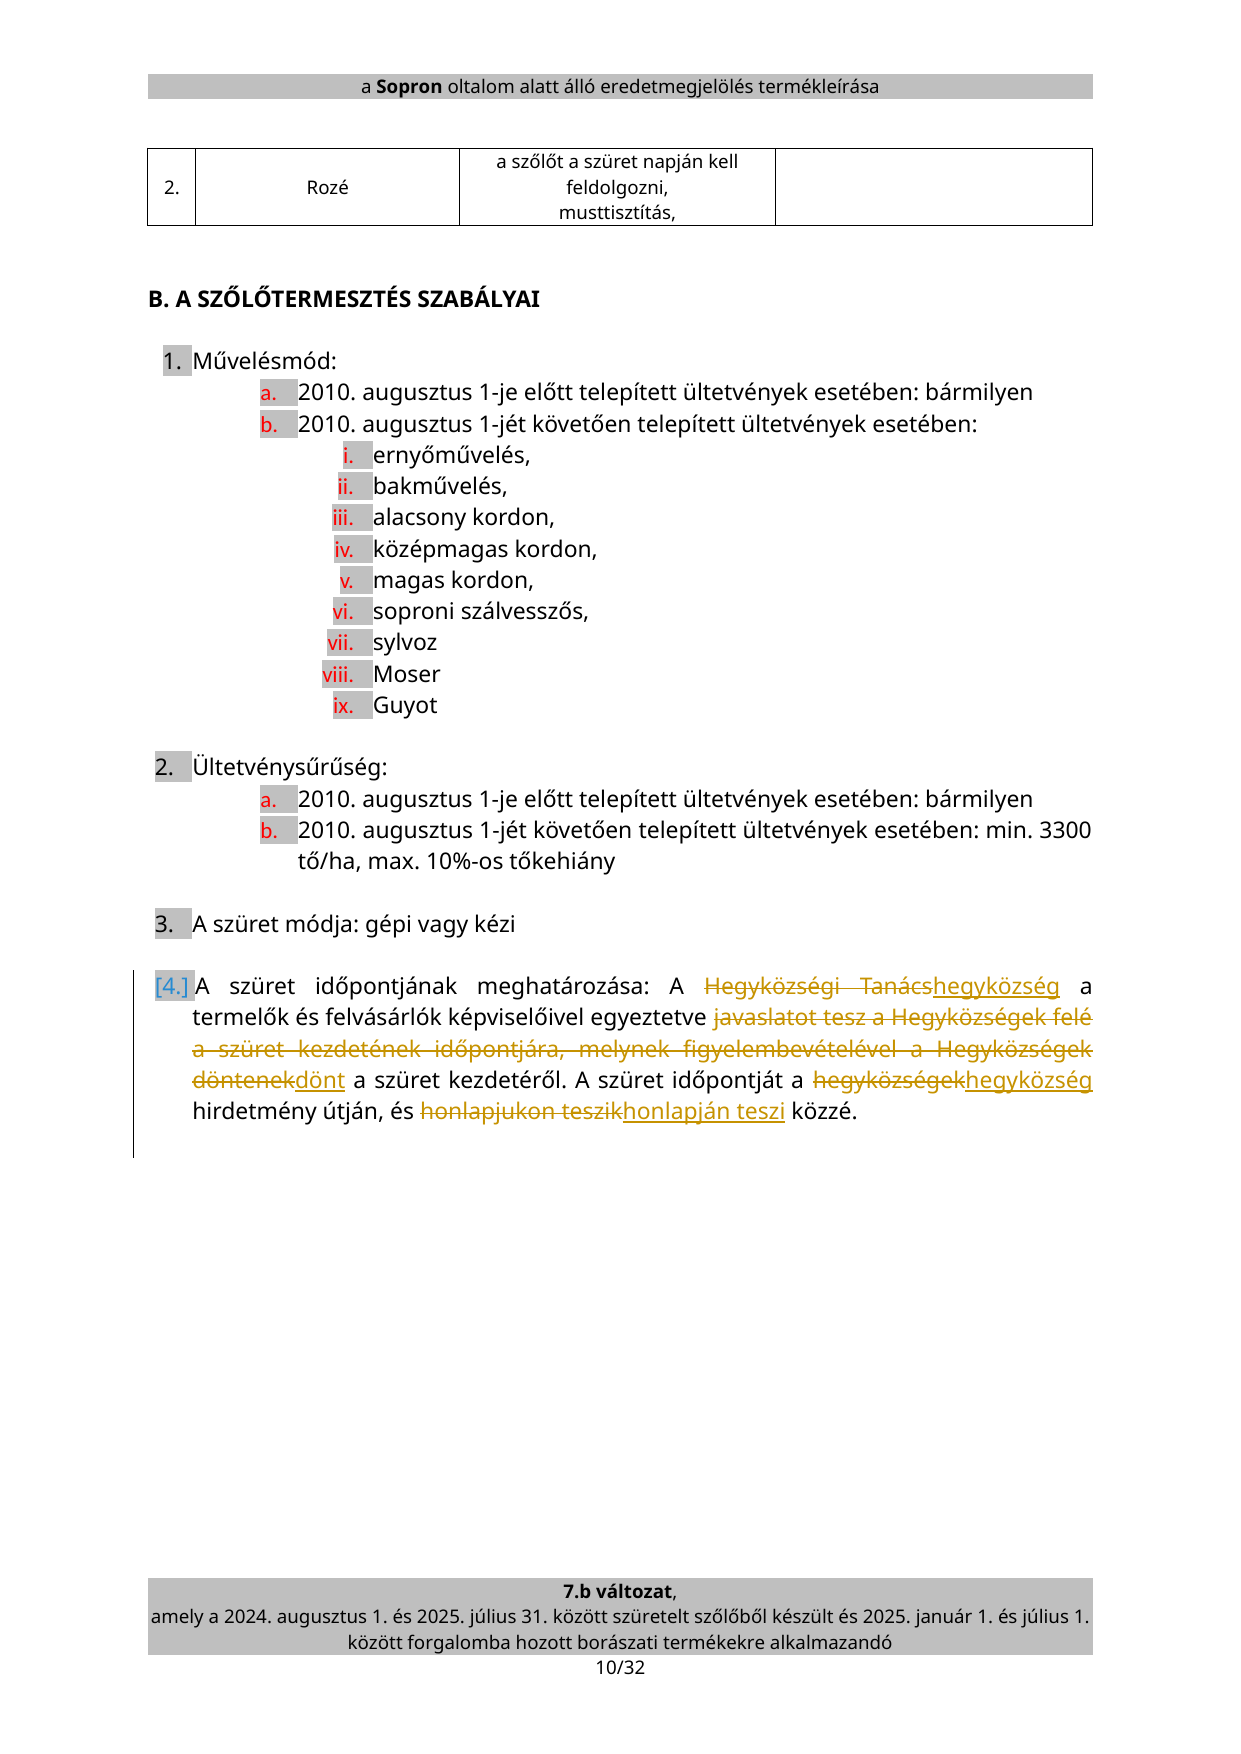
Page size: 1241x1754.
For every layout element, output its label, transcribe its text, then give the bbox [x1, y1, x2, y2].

list 2010. augusztus 1-je előtt telepített ültetvények esetében: bármilyen [260, 782, 1093, 814]
list középmagas kordon, [354, 532, 1093, 564]
list 2010. augusztus 1-je előtt telepített ültetvények esetében: bármilyen [260, 376, 1093, 407]
table_cell a szőlőt a szüret napján kell feldolgozni, musttisztítás, [460, 149, 775, 225]
list A szüret időpontjának meghatározása: A a termelők és felvásárlók képviselőivel egyeztetve a szüret kezdetéről. A szüret időpontját a hirdetmény útján, és közzé. [154, 970, 1093, 1126]
list soproni szálvesszős, [354, 595, 1093, 626]
list magas kordon, [354, 564, 1093, 595]
list Művelésmód: [192, 345, 1093, 376]
list 2010. augusztus 1-jét követően telepített ültetvények esetében: [260, 407, 1093, 439]
table_cell 2. [148, 149, 195, 225]
list Guyot [354, 689, 1093, 720]
list alacsony kordon, [354, 501, 1093, 532]
list ernyőművelés, [354, 439, 1093, 470]
list Ültetvénysűrűség: [192, 751, 1093, 782]
text B. A szőlőtermesztés szabályai [148, 282, 1093, 314]
list Moser [354, 657, 1093, 689]
list sylvoz [354, 626, 1093, 657]
table_cell [776, 149, 1092, 225]
list A szüret módja: gépi vagy kézi [154, 907, 1093, 939]
list bakművelés, [354, 470, 1093, 501]
table_cell Rozé [196, 149, 459, 225]
list 2010. augusztus 1-jét követően telepített ültetvények esetében: min. 3300 tő/ha, max. 10%-os tőkehiány [260, 814, 1093, 876]
